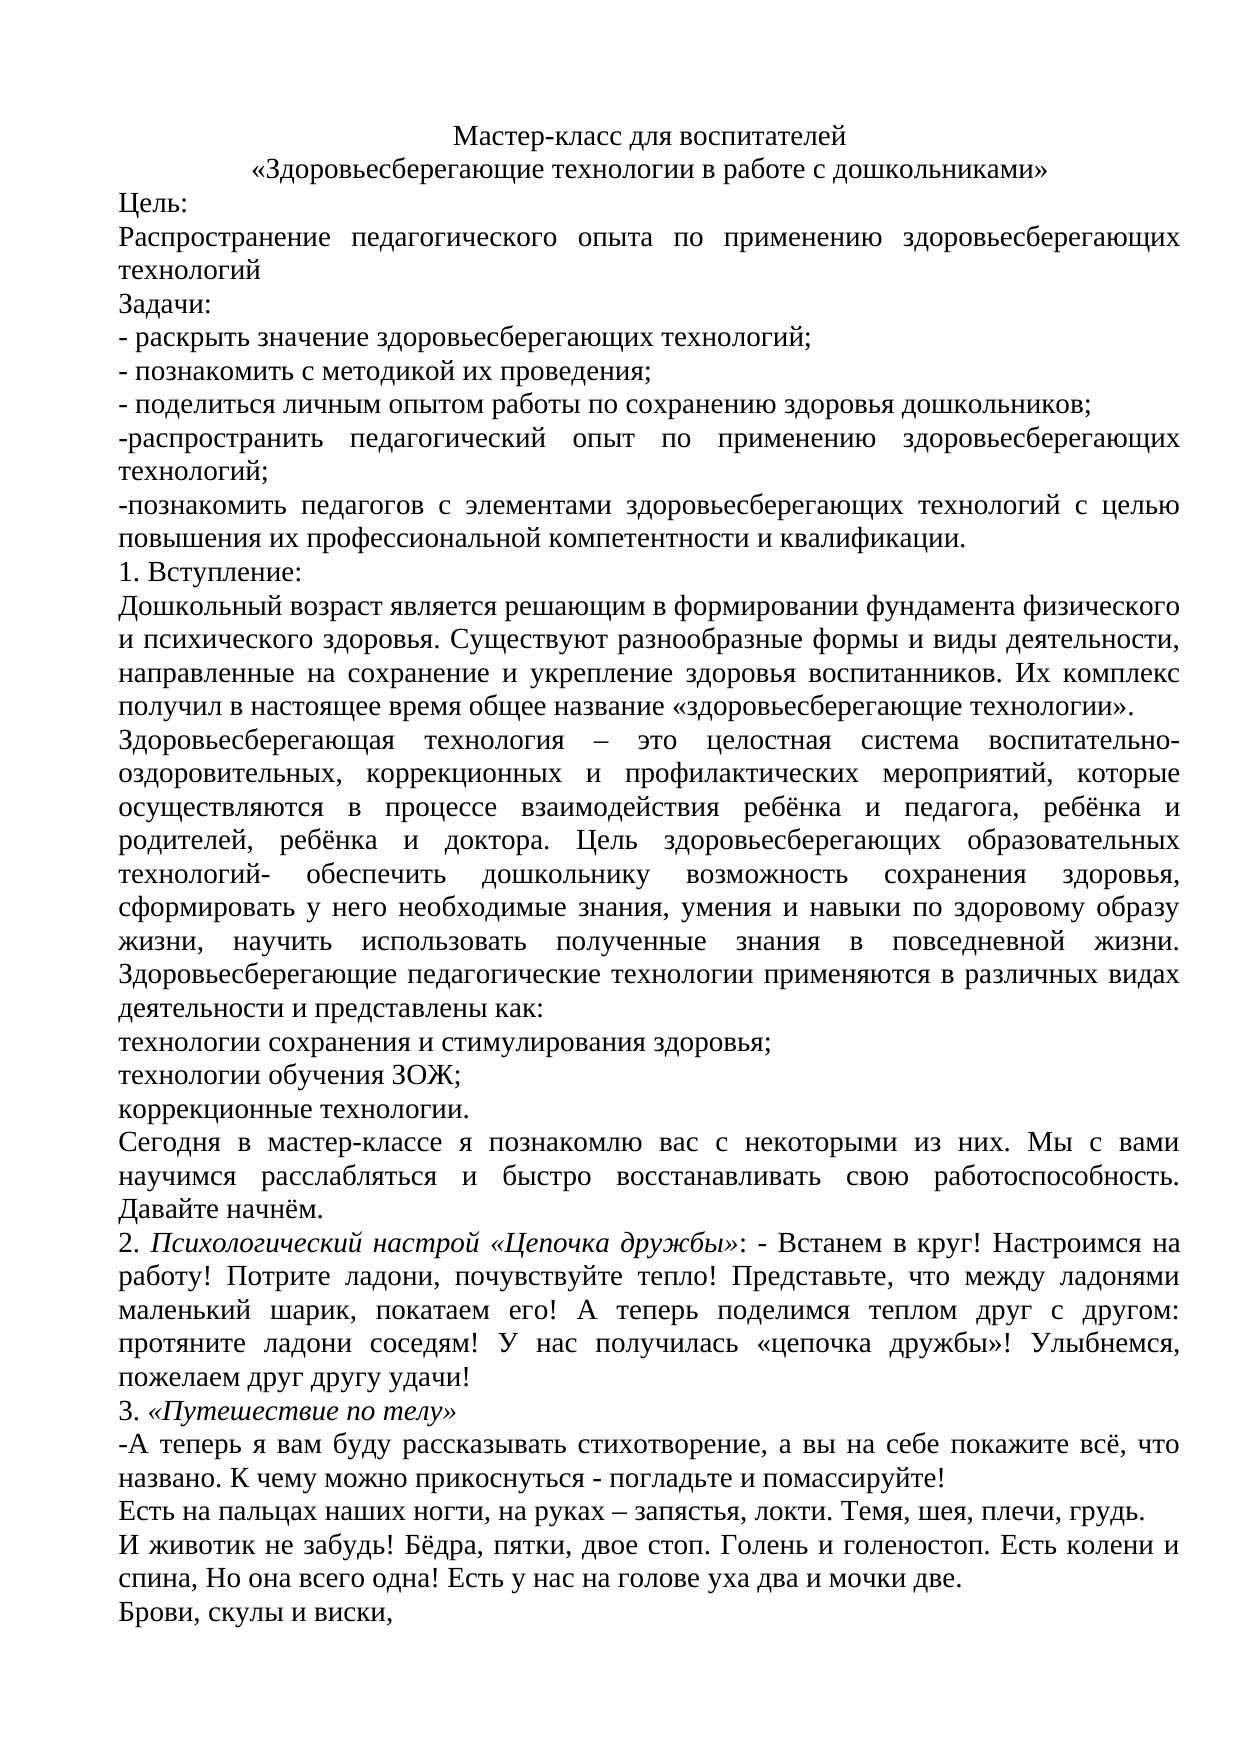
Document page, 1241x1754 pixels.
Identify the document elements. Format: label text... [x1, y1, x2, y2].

text Брови, скулы и виски, [118, 1594, 1181, 1627]
text технологии сохранения и стимулирования здоровья; [118, 1024, 1181, 1057]
text коррекционные технологии. [118, 1091, 1181, 1124]
text Есть на пальцах наших ногти, на руках – запястья, локти. Темя, шея, плечи, грудь. [118, 1493, 1181, 1527]
text «Здоровьесберегающие технологии в работе с дошкольниками» [118, 152, 1181, 185]
text - познакомить с методикой их проведения; [118, 353, 1181, 386]
text Распространение педагогического опыта по применению здоровьесберегающих технологий [118, 219, 1181, 286]
text Сегодня в мастер-классе я познакомлю вас с некоторыми из них. Мы с вами научимся расслабляться и быстро восстанавливать свою работоспособность. Давайте начнём. [118, 1124, 1181, 1225]
text И животик не забудь! Бёдра, пятки, двое стоп. Голень и голеностоп. Есть колени и спина, Но она всего одна! Есть у нас на голове уха два и мочки две. [118, 1527, 1181, 1594]
text Дошкольный возраст является решающим в формировании фундамента физического и психического здоровья. Существуют разнообразные формы и виды деятельности, направленные на сохранение и укрепление здоровья воспитанников. Их комплекс получил в настоящее время общее название «здоровьесберегающие технологии». [118, 588, 1181, 722]
text Здоровьесберегающая технология – это целостная система воспитательно-оздоровительных, коррекционных и профилактических мероприятий, которые осуществляются в процессе взаимодействия ребёнка и педагога, ребёнка и родителей, ребёнка и доктора. Цель здоровьесберегающих образовательных технологий- обеспечить дошкольнику возможность сохранения здоровья, сформировать у него необходимые знания, умения и навыки по здоровому образу жизни, научить использовать полученные знания в повседневной жизни. Здоровьесберегающие педагогические технологии применяются в различных видах деятельности и представлены как: [118, 722, 1181, 1024]
text - поделиться личным опытом работы по сохранению здоровья дошкольников; [118, 386, 1181, 420]
text Мастер-класс для воспитателей [118, 118, 1181, 152]
text 3. «Путешествие по телу» [118, 1393, 1181, 1426]
text -познакомить педагогов с элементами здоровьесберегающих технологий с целью повышения их профессиональной компетентности и квалификации. [118, 487, 1181, 554]
text -распространить педагогический опыт по применению здоровьесберегающих технологий; [118, 420, 1181, 487]
text - раскрыть значение здоровьесберегающих технологий; [118, 319, 1181, 353]
text Цель: [118, 185, 1181, 219]
text 1. Вступление: [118, 554, 1181, 588]
text Задачи: [118, 286, 1181, 319]
text -А теперь я вам буду рассказывать стихотворение, а вы на себе покажите всё, что названо. К чему можно прикоснуться - погладьте и помассируйте! [118, 1426, 1181, 1493]
text технологии обучения ЗОЖ; [118, 1057, 1181, 1091]
text 2. Психологический настрой «Цепочка дружбы»: - Встанем в круг! Настроимся на работу! Потрите ладони, почувствуйте тепло! Представьте, что между ладонями маленький шарик, покатаем его! А теперь поделимся теплом друг с другом: протяните ладони соседям! У нас получилась «цепочка дружбы»! Улыбнемся, пожелаем друг другу удачи! [118, 1225, 1181, 1393]
